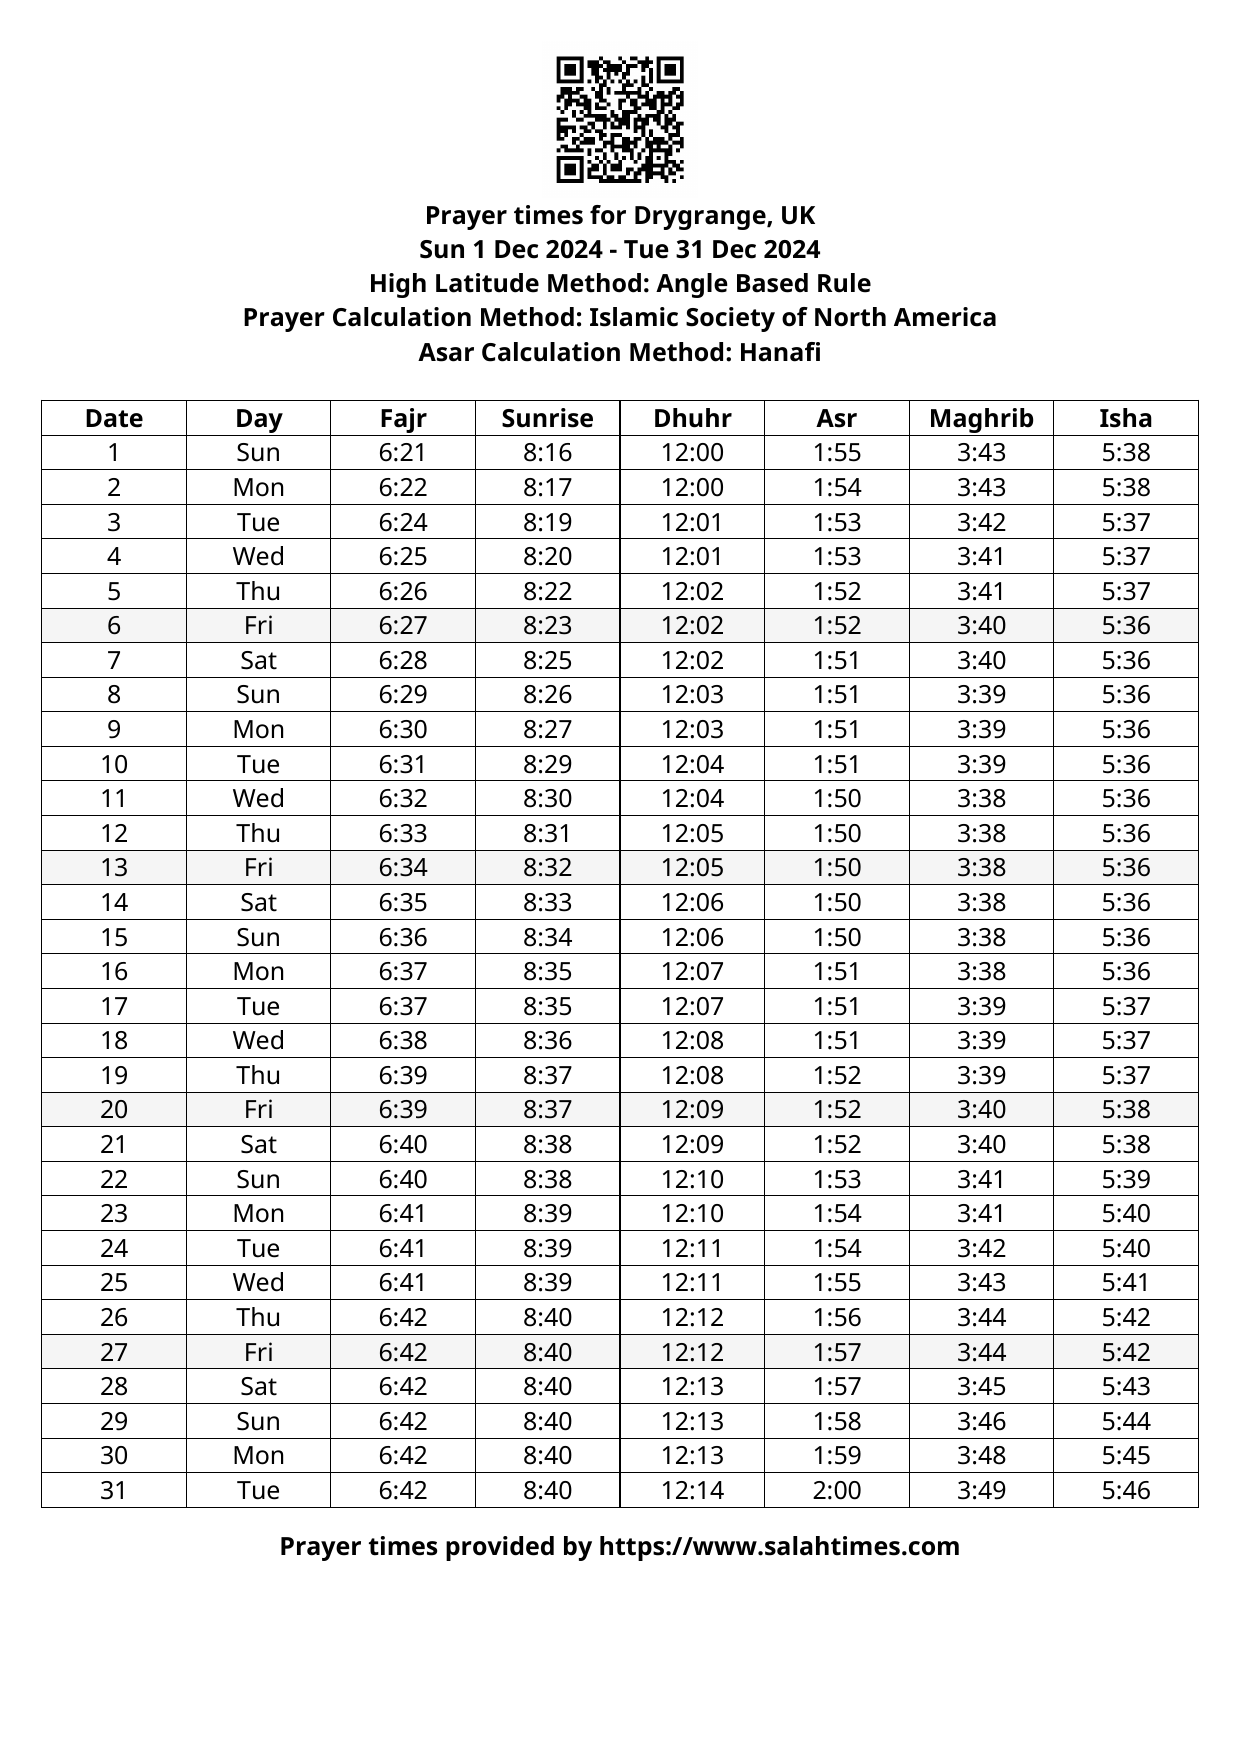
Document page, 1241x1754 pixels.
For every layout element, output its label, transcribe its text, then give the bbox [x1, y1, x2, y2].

table_cell 25 [42, 1266, 186, 1299]
text Asar Calculation Method: Hanafi [42, 334, 1198, 368]
table_cell 1:50 [765, 851, 909, 884]
table_cell 8:33 [476, 885, 619, 919]
table_cell 6:29 [331, 678, 475, 711]
table_cell 12:07 [621, 989, 764, 1022]
table_cell 12:03 [621, 712, 764, 746]
table_cell 1:51 [765, 954, 909, 988]
table_cell 1:56 [765, 1300, 909, 1334]
text Prayer Calculation Method: Islamic Society of North America [42, 300, 1198, 334]
table_cell 12:12 [621, 1335, 764, 1368]
table_cell 6:37 [331, 989, 475, 1022]
table_cell 6:32 [331, 781, 475, 815]
table_cell 6:42 [331, 1335, 475, 1368]
table_header Day [187, 401, 330, 434]
table_cell 12:00 [621, 470, 764, 504]
table_cell 30 [42, 1439, 186, 1472]
table_cell 8:38 [476, 1162, 619, 1195]
table_cell 22 [42, 1162, 186, 1195]
table_cell 5:42 [1054, 1335, 1198, 1368]
table_cell 8:27 [476, 712, 619, 746]
table_cell 1 [42, 436, 186, 469]
table_cell 1:51 [765, 678, 909, 711]
table_cell 12:13 [621, 1404, 764, 1437]
table_cell Fri [187, 851, 330, 884]
table_cell 1:54 [765, 1231, 909, 1264]
table_cell 16 [42, 954, 186, 988]
table_cell 12:01 [621, 505, 764, 538]
table_cell 6:42 [331, 1404, 475, 1437]
table_cell 15 [42, 920, 186, 953]
table_header Sunrise [476, 401, 619, 434]
table_cell 5:39 [1054, 1162, 1198, 1195]
table_cell 5:36 [1054, 609, 1198, 642]
table_cell 1:51 [765, 989, 909, 1022]
table_cell 5:37 [1054, 505, 1198, 538]
table_cell 12:07 [621, 954, 764, 988]
table_cell Mon [187, 712, 330, 746]
table_cell 1:54 [765, 1196, 909, 1230]
table_cell 1:51 [765, 712, 909, 746]
table_cell 8:37 [476, 1093, 619, 1126]
table_cell 2 [42, 470, 186, 504]
table_cell 5:36 [1054, 954, 1198, 988]
table_cell 12:08 [621, 1024, 764, 1057]
table_cell 6:42 [331, 1300, 475, 1334]
table_cell Mon [187, 954, 330, 988]
table_cell 8:19 [476, 505, 619, 538]
table_cell Sat [187, 885, 330, 919]
table_cell 1:55 [765, 1266, 909, 1299]
table_cell Fri [187, 609, 330, 642]
table_cell 28 [42, 1369, 186, 1403]
table_cell 1:53 [765, 539, 909, 573]
table_cell 12:08 [621, 1058, 764, 1092]
table_cell 5:38 [1054, 470, 1198, 504]
table_cell 3:40 [910, 643, 1053, 677]
table_cell 6:39 [331, 1058, 475, 1092]
table_cell 12:03 [621, 678, 764, 711]
table_cell 4 [42, 539, 186, 573]
table_cell 5:38 [1054, 1093, 1198, 1126]
table_cell 31 [42, 1473, 186, 1507]
table_cell 3:44 [910, 1335, 1053, 1368]
table_cell 12:11 [621, 1266, 764, 1299]
table_cell 5:36 [1054, 678, 1198, 711]
table_cell 26 [42, 1300, 186, 1334]
table_cell 5:36 [1054, 712, 1198, 746]
table_cell 12:02 [621, 574, 764, 607]
table_cell 6:24 [331, 505, 475, 538]
table_header Date [42, 401, 186, 434]
table_cell 1:52 [765, 1093, 909, 1126]
table_cell 3:38 [910, 851, 1053, 884]
table_cell 7 [42, 643, 186, 677]
table_cell 6:28 [331, 643, 475, 677]
table_cell Thu [187, 816, 330, 849]
table_cell 3:39 [910, 712, 1053, 746]
table_cell 6:27 [331, 609, 475, 642]
picture [542, 41, 699, 198]
table_cell 12:09 [621, 1093, 764, 1126]
table_cell 3:44 [910, 1300, 1053, 1334]
table_cell 5:36 [1054, 920, 1198, 953]
table_cell 18 [42, 1024, 186, 1057]
table_cell 1:50 [765, 816, 909, 849]
table_cell 3 [42, 505, 186, 538]
table_cell 17 [42, 989, 186, 1022]
table_cell 1:50 [765, 885, 909, 919]
table_cell 6:30 [331, 712, 475, 746]
table_cell 8:40 [476, 1300, 619, 1334]
table_cell 12:10 [621, 1162, 764, 1195]
table_cell 1:55 [765, 436, 909, 469]
table_cell 2:00 [765, 1473, 909, 1507]
table_cell 6:31 [331, 747, 475, 780]
table_cell Wed [187, 781, 330, 815]
table_cell Sat [187, 1127, 330, 1161]
table_cell 5:41 [1054, 1266, 1198, 1299]
table_cell 1:52 [765, 609, 909, 642]
table_cell 5:37 [1054, 539, 1198, 573]
table_cell 6:41 [331, 1266, 475, 1299]
table_cell 5:37 [1054, 574, 1198, 607]
table_cell 6 [42, 609, 186, 642]
table_cell 12:06 [621, 885, 764, 919]
table_cell 8:37 [476, 1058, 619, 1092]
table_cell 12:02 [621, 643, 764, 677]
table_cell 11 [42, 781, 186, 815]
table_cell 8:32 [476, 851, 619, 884]
table_cell 12:12 [621, 1300, 764, 1334]
table_cell 8:17 [476, 470, 619, 504]
table_cell 8:20 [476, 539, 619, 573]
table_cell Fri [187, 1093, 330, 1126]
table_header Fajr [331, 401, 475, 434]
table_cell 3:38 [910, 920, 1053, 953]
table_cell 1:52 [765, 574, 909, 607]
table_cell 8:40 [476, 1369, 619, 1403]
table_cell Mon [187, 470, 330, 504]
table_cell 24 [42, 1231, 186, 1264]
table_cell 12:00 [621, 436, 764, 469]
table_cell 12:11 [621, 1231, 764, 1264]
table_cell 3:42 [910, 1231, 1053, 1264]
table_cell 3:46 [910, 1404, 1053, 1437]
table_cell 3:41 [910, 1196, 1053, 1230]
table_cell Wed [187, 1266, 330, 1299]
table_cell 12:02 [621, 609, 764, 642]
table_cell 8:40 [476, 1404, 619, 1437]
table_cell 8:39 [476, 1231, 619, 1264]
table_cell 6:42 [331, 1439, 475, 1472]
table_cell Wed [187, 539, 330, 573]
table_cell 8:29 [476, 747, 619, 780]
table_cell 3:39 [910, 1024, 1053, 1057]
table_cell 1:52 [765, 1127, 909, 1161]
text Sun 1 Dec 2024 - Tue 31 Dec 2024 [42, 232, 1198, 266]
table_cell 6:42 [331, 1473, 475, 1507]
table_cell Sun [187, 678, 330, 711]
table_cell 3:41 [910, 574, 1053, 607]
table_cell 6:41 [331, 1196, 475, 1230]
table_cell 12:05 [621, 851, 764, 884]
table_cell 8:30 [476, 781, 619, 815]
table_cell 12:09 [621, 1127, 764, 1161]
table_cell 5:46 [1054, 1473, 1198, 1507]
table_cell 6:40 [331, 1127, 475, 1161]
table_header Dhuhr [621, 401, 764, 434]
table_cell 6:26 [331, 574, 475, 607]
table_cell 1:50 [765, 920, 909, 953]
table_cell 1:57 [765, 1369, 909, 1403]
table_cell 3:39 [910, 678, 1053, 711]
table_cell 6:34 [331, 851, 475, 884]
table_cell 6:42 [331, 1369, 475, 1403]
table_cell Tue [187, 1473, 330, 1507]
table_cell 19 [42, 1058, 186, 1092]
table_cell 3:40 [910, 1093, 1053, 1126]
table_header Maghrib [910, 401, 1053, 434]
table_cell Tue [187, 989, 330, 1022]
table_cell 12:05 [621, 816, 764, 849]
table_cell 8:35 [476, 989, 619, 1022]
table_cell 1:50 [765, 781, 909, 815]
table_cell 8:22 [476, 574, 619, 607]
table_cell 6:36 [331, 920, 475, 953]
text High Latitude Method: Angle Based Rule [42, 266, 1198, 300]
table_cell 1:51 [765, 747, 909, 780]
table_cell 5:44 [1054, 1404, 1198, 1437]
table_cell 1:53 [765, 505, 909, 538]
table_cell 3:40 [910, 1127, 1053, 1161]
table_cell 1:53 [765, 1162, 909, 1195]
table_cell 21 [42, 1127, 186, 1161]
table_cell 6:22 [331, 470, 475, 504]
table_cell 6:38 [331, 1024, 475, 1057]
table_cell 3:38 [910, 954, 1053, 988]
table_cell 5:42 [1054, 1300, 1198, 1334]
table_cell 3:48 [910, 1439, 1053, 1472]
table_cell Sun [187, 1162, 330, 1195]
table_cell 12:14 [621, 1473, 764, 1507]
table_cell 5:40 [1054, 1196, 1198, 1230]
table_cell 3:38 [910, 816, 1053, 849]
table_cell 6:39 [331, 1093, 475, 1126]
table_cell Thu [187, 1300, 330, 1334]
table_cell 6:37 [331, 954, 475, 988]
table_cell 8:31 [476, 816, 619, 849]
table_cell 5:38 [1054, 436, 1198, 469]
table_cell 12:13 [621, 1439, 764, 1472]
table_cell Tue [187, 1231, 330, 1264]
table_cell 8:40 [476, 1335, 619, 1368]
table_cell 12:13 [621, 1369, 764, 1403]
table_cell 3:39 [910, 989, 1053, 1022]
table_cell 6:21 [331, 436, 475, 469]
table_cell 3:41 [910, 1162, 1053, 1195]
table_cell 8 [42, 678, 186, 711]
table_cell 1:51 [765, 643, 909, 677]
table_cell 8:25 [476, 643, 619, 677]
table_cell 5:36 [1054, 643, 1198, 677]
table_cell 5 [42, 574, 186, 607]
table_cell 6:35 [331, 885, 475, 919]
table_cell 27 [42, 1335, 186, 1368]
table_cell 12 [42, 816, 186, 849]
table_cell 8:16 [476, 436, 619, 469]
table_cell 8:39 [476, 1266, 619, 1299]
table_cell Mon [187, 1196, 330, 1230]
table_cell 5:36 [1054, 816, 1198, 849]
table_cell 8:39 [476, 1196, 619, 1230]
table_cell 1:54 [765, 470, 909, 504]
table_cell 8:38 [476, 1127, 619, 1161]
table_cell 6:40 [331, 1162, 475, 1195]
table_cell Sun [187, 1404, 330, 1437]
table_cell 8:34 [476, 920, 619, 953]
table_cell 12:04 [621, 747, 764, 780]
table_cell 12:01 [621, 539, 764, 573]
table_cell 5:43 [1054, 1369, 1198, 1403]
table_cell 12:10 [621, 1196, 764, 1230]
table_cell Sat [187, 1369, 330, 1403]
table_cell 8:23 [476, 609, 619, 642]
table_cell 1:58 [765, 1404, 909, 1437]
table_cell 5:37 [1054, 989, 1198, 1022]
table_cell 5:37 [1054, 1058, 1198, 1092]
table_cell 3:41 [910, 539, 1053, 573]
table_cell 3:49 [910, 1473, 1053, 1507]
table_cell 20 [42, 1093, 186, 1126]
table_cell 5:36 [1054, 851, 1198, 884]
table_cell 29 [42, 1404, 186, 1437]
table_cell 14 [42, 885, 186, 919]
table_cell 3:43 [910, 470, 1053, 504]
table_cell 12:04 [621, 781, 764, 815]
table_cell Tue [187, 505, 330, 538]
table_cell 3:42 [910, 505, 1053, 538]
table_cell 5:36 [1054, 747, 1198, 780]
table_cell 3:43 [910, 1266, 1053, 1299]
table_cell Thu [187, 574, 330, 607]
table_cell 5:38 [1054, 1127, 1198, 1161]
table_cell 1:57 [765, 1335, 909, 1368]
table_header Asr [765, 401, 909, 434]
table_cell 3:45 [910, 1369, 1053, 1403]
table_cell Tue [187, 747, 330, 780]
table_cell 5:40 [1054, 1231, 1198, 1264]
table_cell 6:25 [331, 539, 475, 573]
table_header Isha [1054, 401, 1198, 434]
table_cell 5:36 [1054, 781, 1198, 815]
table_cell 3:43 [910, 436, 1053, 469]
table_cell Mon [187, 1439, 330, 1472]
table_cell 8:35 [476, 954, 619, 988]
table_cell 10 [42, 747, 186, 780]
table_cell Fri [187, 1335, 330, 1368]
table_cell 5:37 [1054, 1024, 1198, 1057]
text Prayer times provided by https://www.salahtimes.com [42, 1528, 1198, 1563]
table_cell 3:38 [910, 781, 1053, 815]
table_cell 6:33 [331, 816, 475, 849]
table_cell 3:38 [910, 885, 1053, 919]
table_cell 23 [42, 1196, 186, 1230]
table_cell 1:51 [765, 1024, 909, 1057]
table_cell 5:36 [1054, 885, 1198, 919]
table_cell 8:40 [476, 1473, 619, 1507]
table_cell 3:39 [910, 1058, 1053, 1092]
table_cell 8:40 [476, 1439, 619, 1472]
table_cell 12:06 [621, 920, 764, 953]
table_cell 3:39 [910, 747, 1053, 780]
table_cell 8:26 [476, 678, 619, 711]
table_cell 13 [42, 851, 186, 884]
table_cell 6:41 [331, 1231, 475, 1264]
table_cell Thu [187, 1058, 330, 1092]
table_cell Wed [187, 1024, 330, 1057]
table_cell 3:40 [910, 609, 1053, 642]
table_cell Sat [187, 643, 330, 677]
table_cell Sun [187, 920, 330, 953]
table_cell 9 [42, 712, 186, 746]
table_cell 5:45 [1054, 1439, 1198, 1472]
table_cell 1:59 [765, 1439, 909, 1472]
text Prayer times for Drygrange, UK [42, 198, 1198, 232]
table_cell 8:36 [476, 1024, 619, 1057]
table_cell Sun [187, 436, 330, 469]
table_cell 1:52 [765, 1058, 909, 1092]
